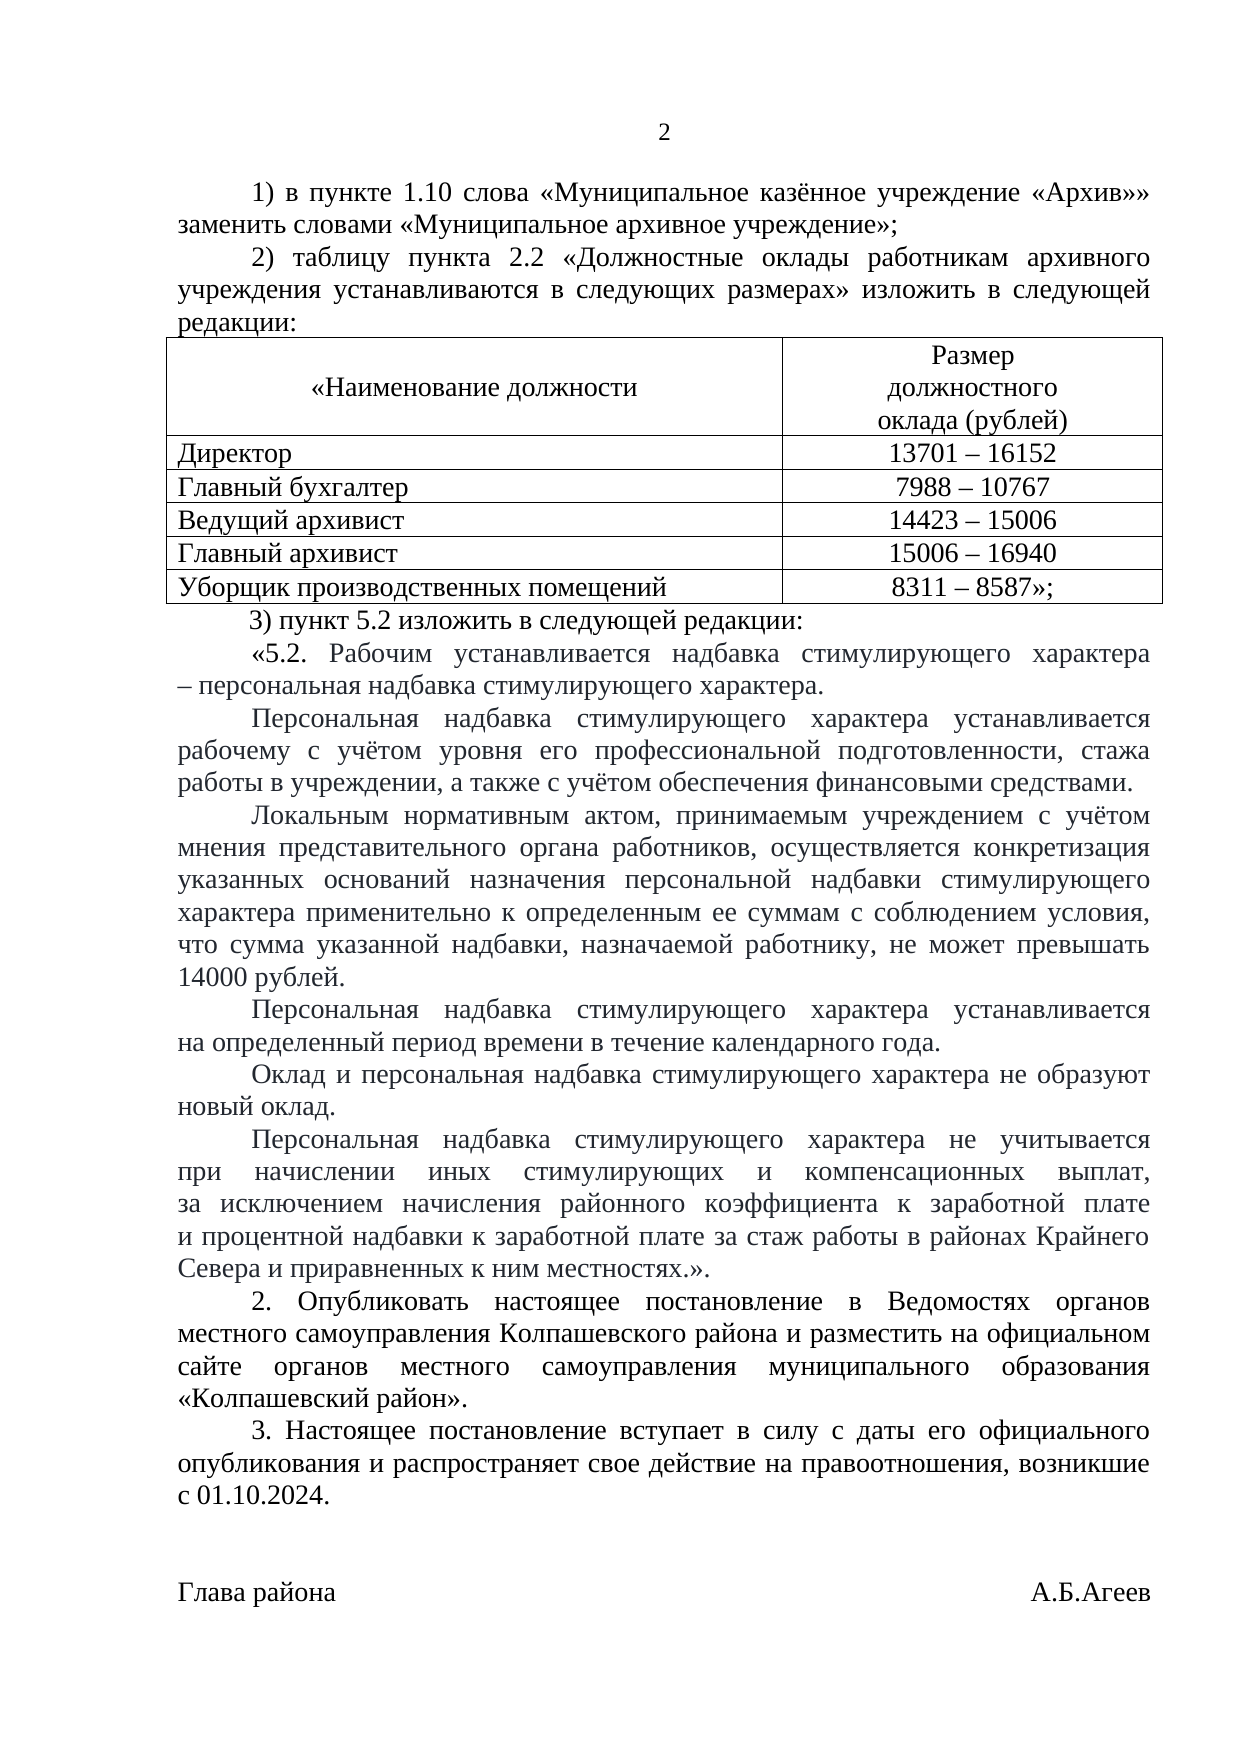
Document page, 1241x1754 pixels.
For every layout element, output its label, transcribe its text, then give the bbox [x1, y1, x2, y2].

text 2) таблицу пункта 2.2 «Должностные оклады работникам архивного учреждения устанавливаются в следующих размерах» изложить в следующей редакции: [177, 240, 1152, 337]
table_cell Главный архивист [167, 537, 782, 569]
text «5.2. Рабочим устанавливается надбавка стимулирующего характера – персональная надбавка стимулирующего характера. [177, 636, 1152, 701]
text Персональная надбавка стимулирующего характера устанавливается рабочему с учётом уровня его профессиональной подготовленности, стажа работы в учреждении, а также с учётом обеспечения финансовыми средствами. [177, 701, 1152, 798]
text Оклад и персональная надбавка стимулирующего характера не образуют новый оклад. [177, 1057, 1152, 1122]
table_cell Директор [167, 436, 782, 469]
table_cell Уборщик производственных помещений [167, 570, 782, 602]
text 1) в пункте 1.10 слова «Муниципальное казённое учреждение «Архив»» заменить словами «Муниципальное архивное учреждение»; [177, 175, 1152, 240]
table_cell 13701 – 16152 [783, 436, 1162, 469]
table_header «Наименование должности [167, 338, 782, 435]
text 2. Опубликовать настоящее постановление в Ведомостях органов местного самоуправления Колпашевского района и разместить на официальном сайте органов местного самоуправления муниципального образования «Колпашевский район». [177, 1284, 1152, 1413]
text Персональная надбавка стимулирующего характера не учитывается при начислении иных стимулирующих и компенсационных выплат, за исключением начисления районного коэффициента к заработной плате и процентной надбавки к заработной плате за стаж работы в районах Крайнего Севера и приравненных к ним местностях.». [177, 1122, 1152, 1284]
table_cell 7988 – 10767 [783, 470, 1162, 502]
text Глава района А.Б.Агеев [177, 1575, 1152, 1608]
table_cell Ведущий архивист [167, 503, 782, 536]
table_cell Главный бухгалтер [167, 470, 782, 502]
text 3. Настоящее постановление вступает в силу с даты его официального опубликования и распространяет свое действие на правоотношения, возникшие с 01.10.2024. [177, 1413, 1152, 1511]
text Персональная надбавка стимулирующего характера устанавливается на определенный период времени в течение календарного года. [177, 992, 1152, 1057]
table_cell 14423 – 15006 [783, 503, 1162, 536]
text Локальным нормативным актом, принимаемым учреждением с учётом мнения представительного органа работников, осуществляется конкретизация указанных оснований назначения персональной надбавки стимулирующего характера применительно к определенным ее суммам с соблюдением условия, что сумма указанной надбавки, назначаемой работнику, не может превышать 14000 рублей. [177, 798, 1152, 992]
table_cell 8311 – 8587»; [783, 570, 1162, 602]
text 3) пункт 5.2 изложить в следующей редакции: [177, 604, 1152, 636]
table_cell 15006 – 16940 [783, 537, 1162, 569]
table_header Размер должностного оклада (рублей) [783, 338, 1162, 435]
